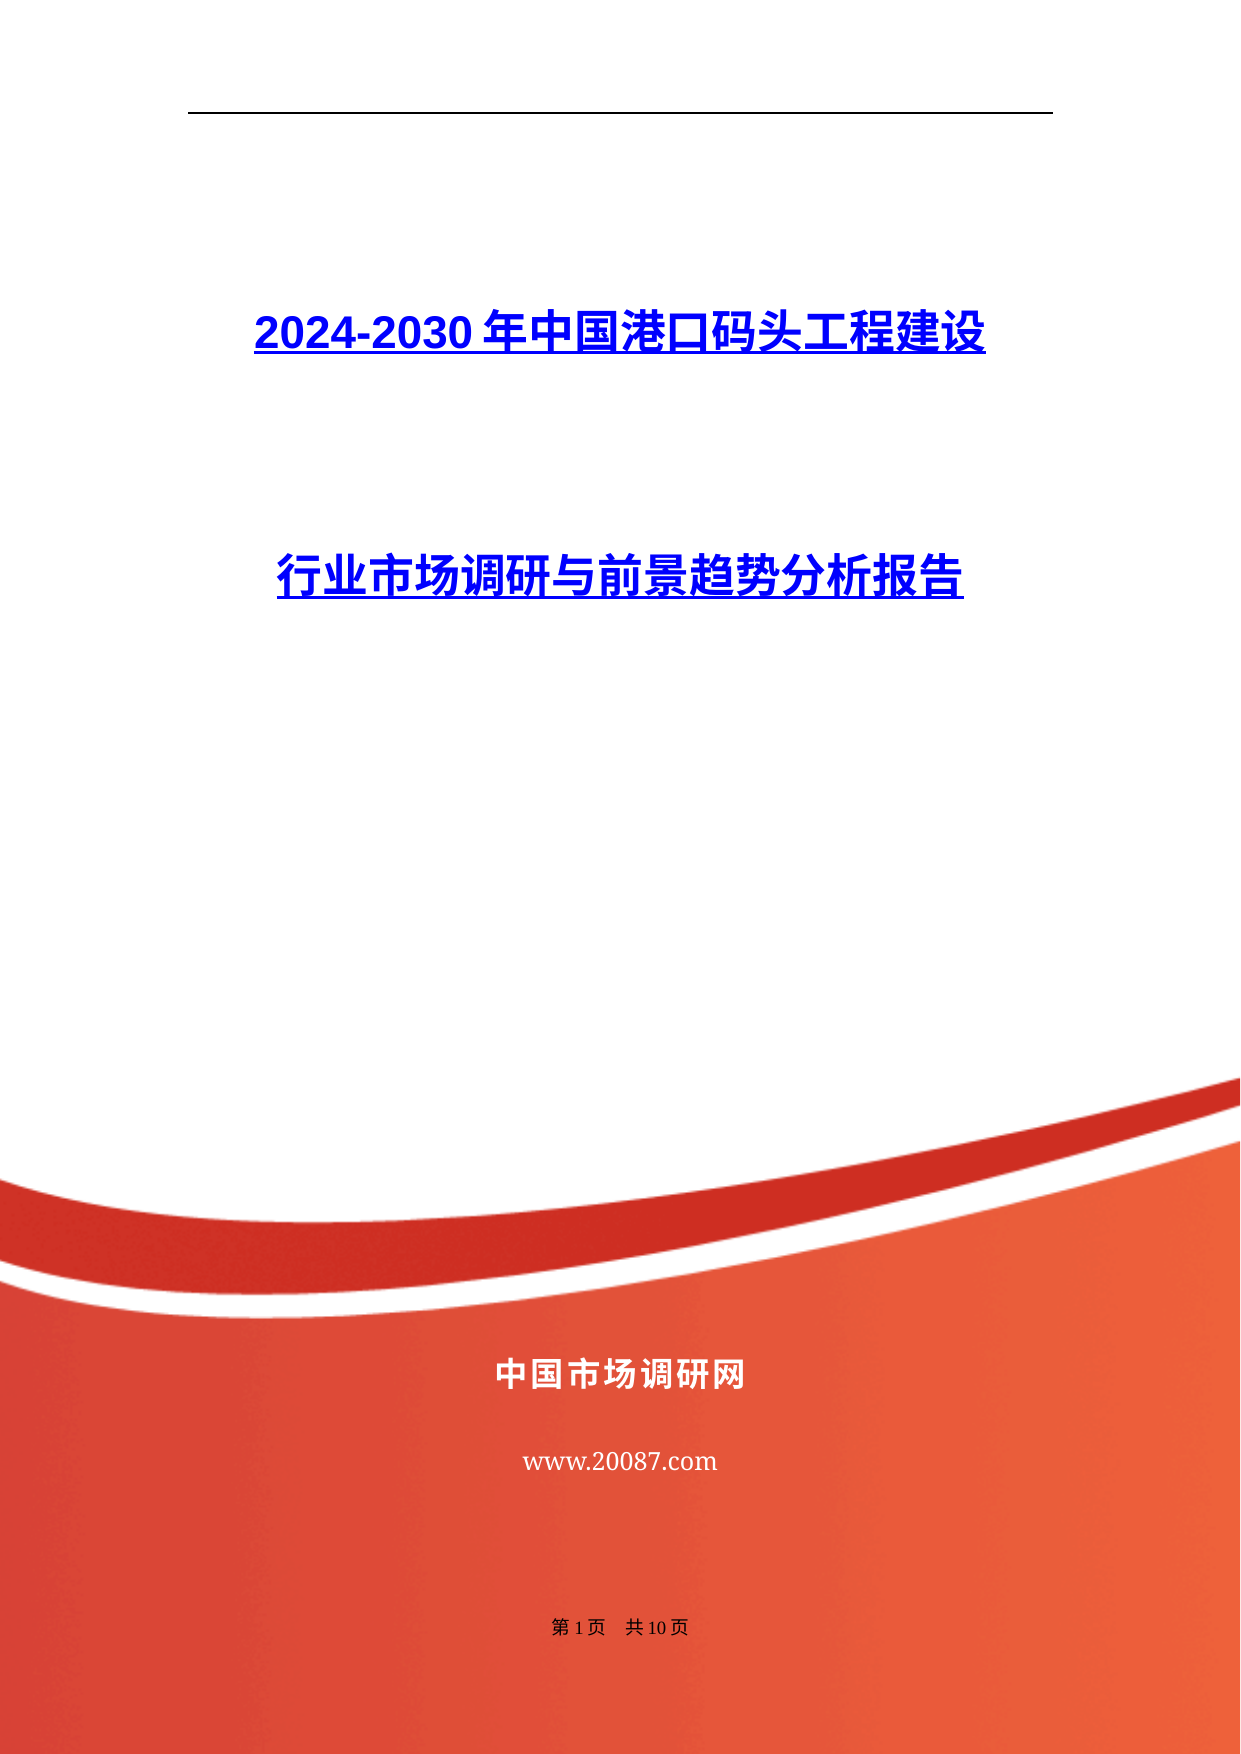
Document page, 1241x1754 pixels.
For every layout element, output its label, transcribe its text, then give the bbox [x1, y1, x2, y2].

table_header 2024-2030年中国港口码头工程建设行业市场调研与前景趋势分析报告 [188, 207, 1053, 773]
text www.20087.com [187, 1428, 1053, 1493]
subtitle 中国市场调研网 [187, 1339, 1053, 1404]
picture [0, 1006, 1241, 1754]
